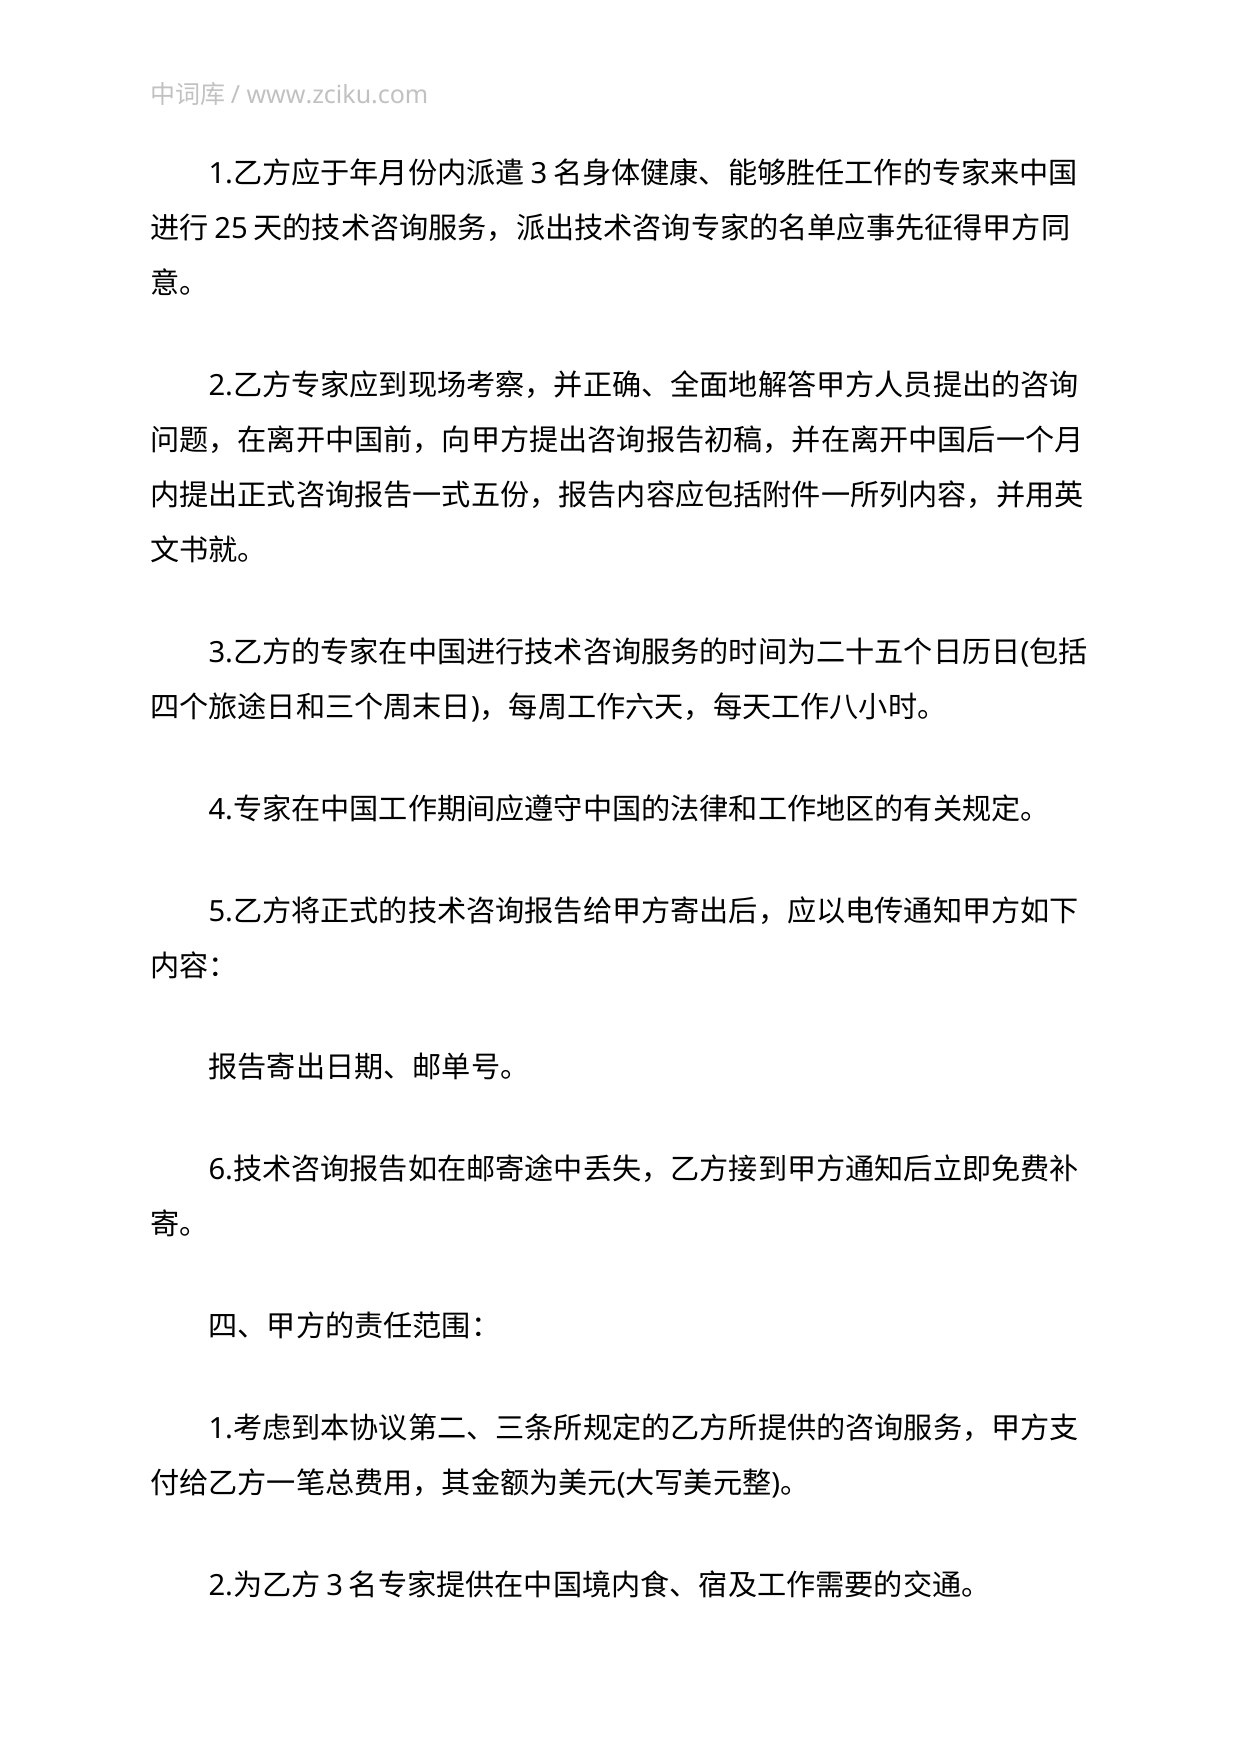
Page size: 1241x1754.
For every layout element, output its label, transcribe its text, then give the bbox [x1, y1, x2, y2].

text 3.乙方的专家在中国进行技术咨询服务的时间为二十五个日历日(包括四个旅途日和三个周末日)，每周工作六天，每天工作八小时。 [150, 628, 1090, 726]
text 报告寄出日期、邮单号。 [150, 1044, 1090, 1086]
text 1.乙方应于年月份内派遣3名身体健康、能够胜任工作的专家来中国进行25天的技术咨询服务，派出技术咨询专家的名单应事先征得甲方同意。 [150, 150, 1090, 302]
text 1.考虑到本协议第二、三条所规定的乙方所提供的咨询服务，甲方支付给乙方一笔总费用，其金额为美元(大写美元整)。 [150, 1404, 1090, 1502]
text 5.乙方将正式的技术咨询报告给甲方寄出后，应以电传通知甲方如下内容： [150, 887, 1090, 984]
text 2.乙方专家应到现场考察，并正确、全面地解答甲方人员提出的咨询问题，在离开中国前，向甲方提出咨询报告初稿，并在离开中国后一个月内提出正式咨询报告一式五份，报告内容应包括附件一所列内容，并用英文书就。 [150, 362, 1090, 569]
text 4.专家在中国工作期间应遵守中国的法律和工作地区的有关规定。 [150, 785, 1090, 828]
text 2.为乙方3名专家提供在中国境内食、宿及工作需要的交通。 [150, 1561, 1090, 1604]
text 四、甲方的责任范围： [150, 1303, 1090, 1345]
text 6.技术咨询报告如在邮寄途中丢失，乙方接到甲方通知后立即免费补寄。 [150, 1146, 1090, 1243]
